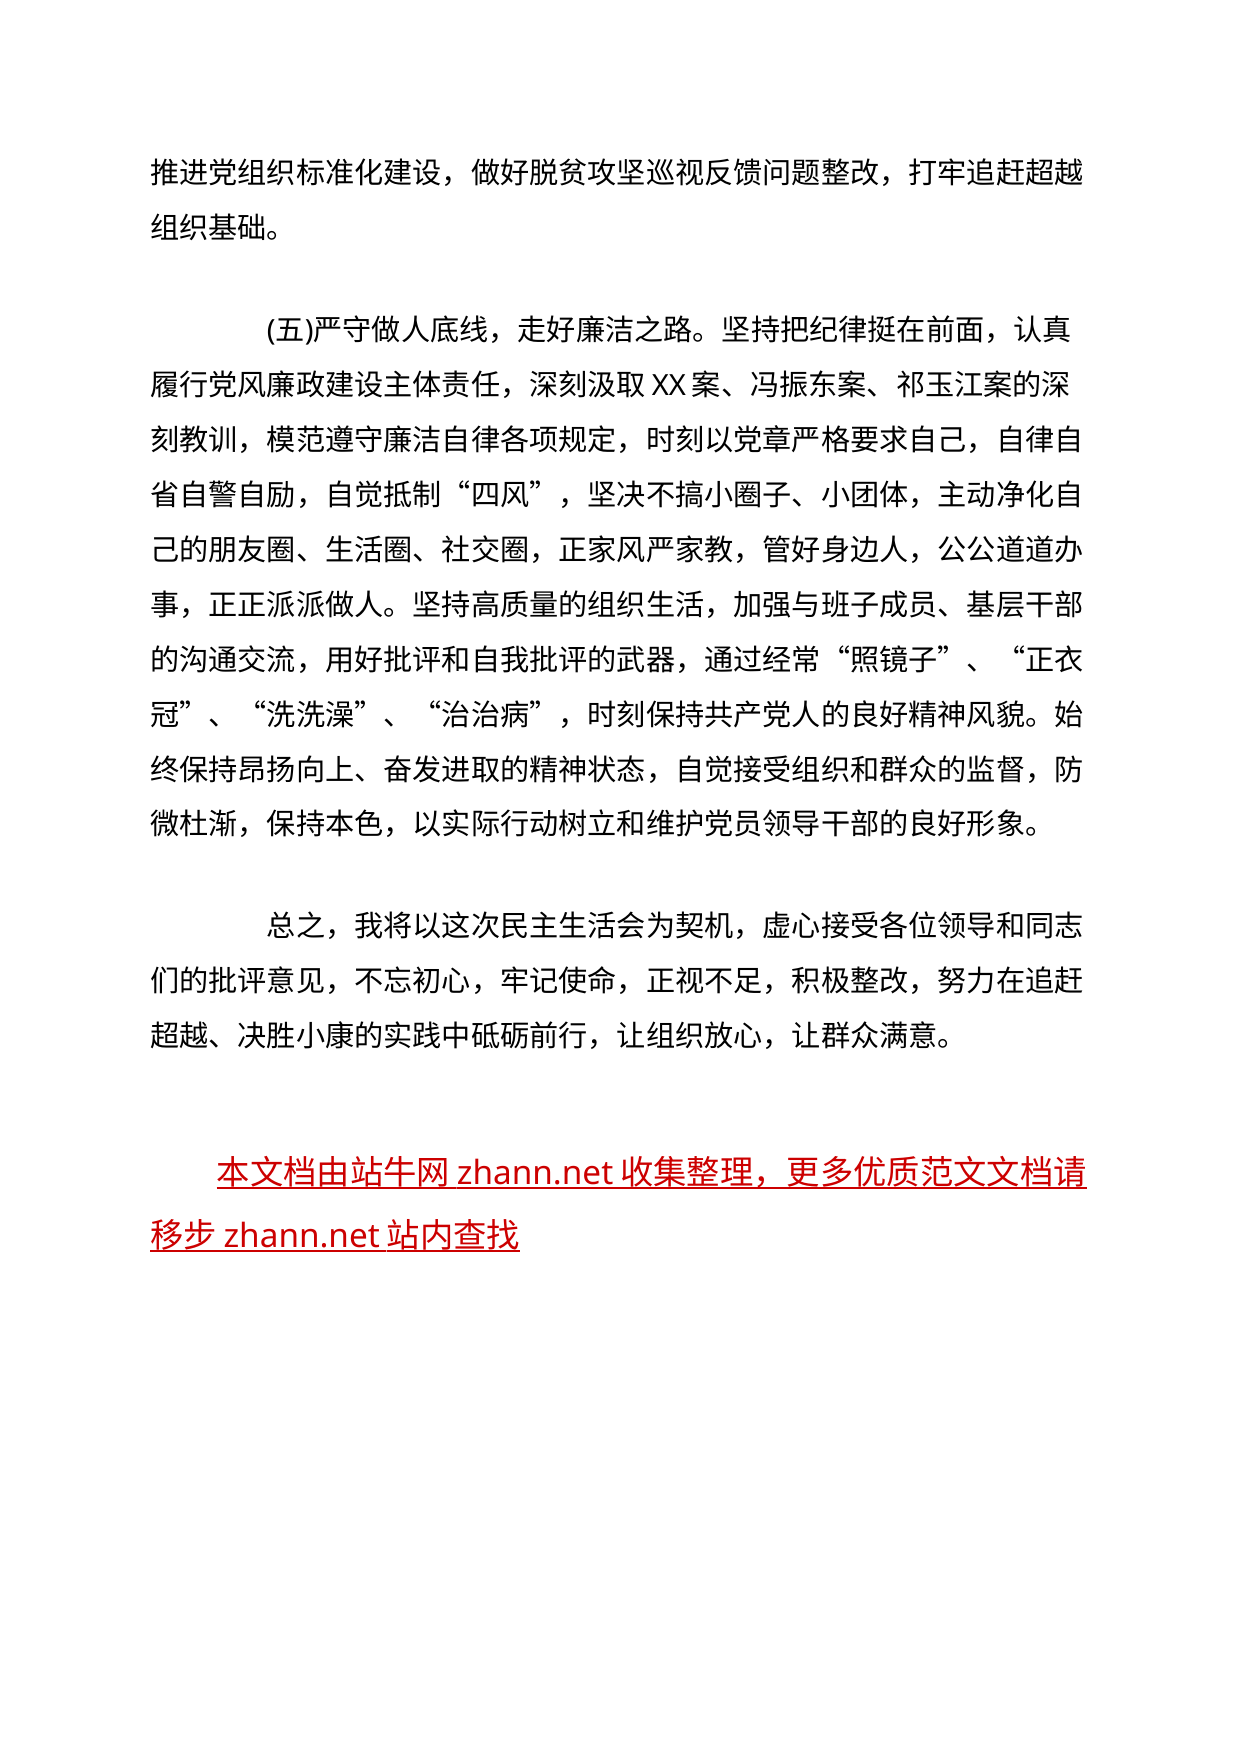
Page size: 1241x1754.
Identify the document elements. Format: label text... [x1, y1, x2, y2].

text 本文档由站牛网zhann.net收集整理，更多优质范文文档请移步zhann.net站内查找 [150, 1146, 1090, 1257]
text (五)严守做人底线，走好廉洁之路。坚持把纪律挺在前面，认真履行党风廉政建设主体责任，深刻汲取XX案、冯振东案、祁玉江案的深刻教训，模范遵守廉洁自律各项规定，时刻以党章严格要求自己，自律自省自警自励，自觉抵制“四风”，坚决不搞小圈子、小团体，主动净化自己的朋友圈、生活圈、社交圈，正家风严家教，管好身边人，公公道道办事，正正派派做人。坚持高质量的组织生活，加强与班子成员、基层干部的沟通交流，用好批评和自我批评的武器，通过经常“照镜子”、“正衣冠”、“洗洗澡”、“治治病”，时刻保持共产党人的良好精神风貌。始终保持昂扬向上、奋发进取的精神状态，自觉接受组织和群众的监督，防微杜渐，保持本色，以实际行动树立和维护党员领导干部的良好形象。 [150, 307, 1090, 843]
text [150, 150, 1090, 247]
text 总之，我将以这次民主生活会为契机，虚心接受各位领导和同志们的批评意见，不忘初心，牢记使命，正视不足，积极整改，努力在追赶超越、决胜小康的实践中砥砺前行，让组织放心，让群众满意。 [150, 903, 1090, 1055]
